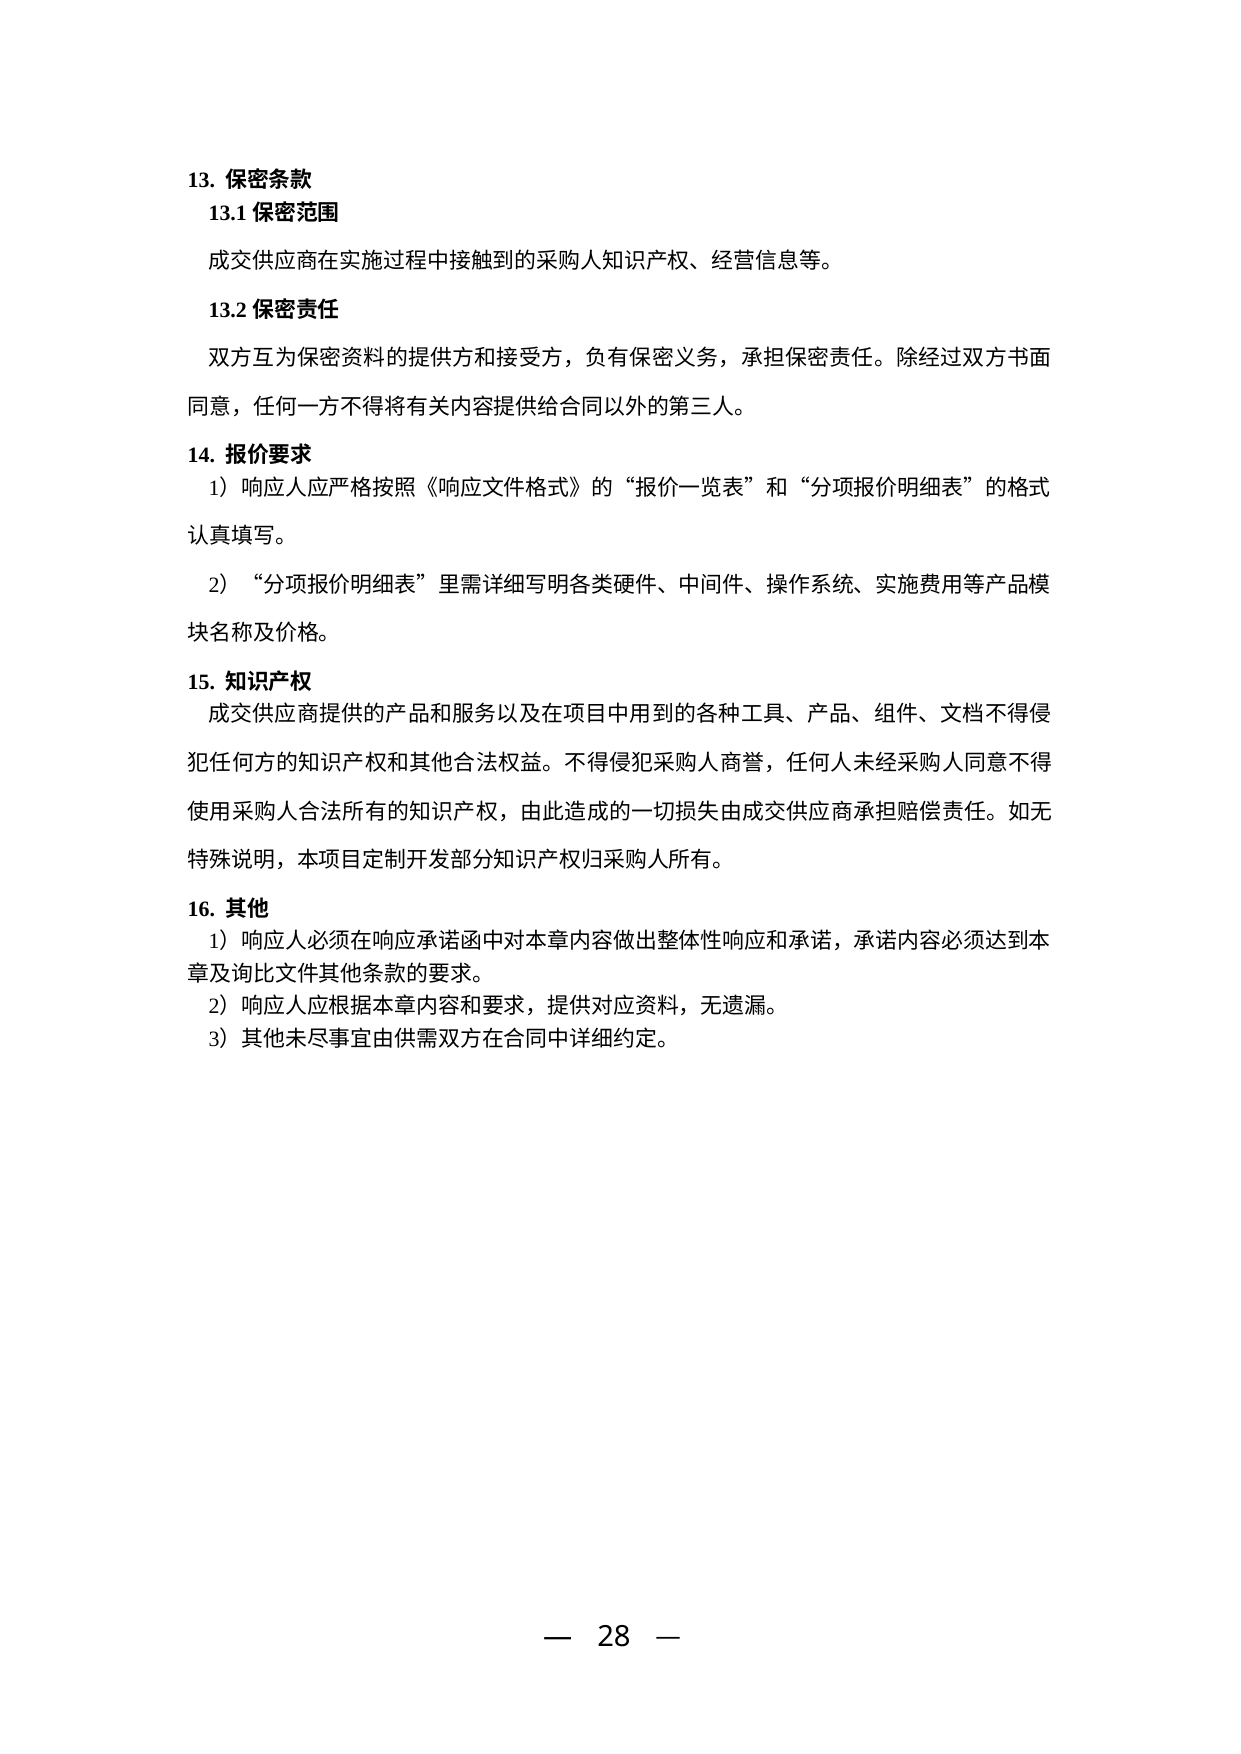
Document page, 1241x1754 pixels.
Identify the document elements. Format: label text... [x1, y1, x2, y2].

subtitle 知识产权 [187, 663, 1053, 696]
text 双方互为保密资料的提供方和接受方，负有保密义务，承担保密责任。除经过双方书面同意，任何一方不得将有关内容提供给合同以外的第三人。 [187, 339, 1053, 421]
subtitle 13.1 保密范围 [187, 194, 1053, 227]
text 1）响应人必须在响应承诺函中对本章内容做出整体性响应和承诺，承诺内容必须达到本章及询比文件其他条款的要求。 [187, 923, 1053, 988]
text 成交供应商在实施过程中接触到的采购人知识产权、经营信息等。 [187, 243, 1053, 275]
text 3）其他未尽事宜由供需双方在合同中详细约定。 [187, 1020, 1053, 1053]
text 成交供应商提供的产品和服务以及在项目中用到的各种工具、产品、组件、文档不得侵犯任何方的知识产权和其他合法权益。不得侵犯采购人商誉，任何人未经采购人同意不得使用采购人合法所有的知识产权，由此造成的一切损失由成交供应商承担赔偿责任。如无特殊说明，本项目定制开发部分知识产权归采购人所有。 [187, 696, 1053, 874]
text 2）响应人应根据本章内容和要求，提供对应资料，无遗漏。 [187, 988, 1053, 1020]
subtitle 13.2 保密责任 [187, 291, 1053, 324]
subtitle 保密条款 [187, 162, 1053, 194]
subtitle 报价要求 [187, 437, 1053, 469]
text 1）响应人应严格按照《响应文件格式》的“报价一览表”和“分项报价明细表”的格式认真填写。 [187, 469, 1053, 550]
text 2）“分项报价明细表”里需详细写明各类硬件、中间件、操作系统、实施费用等产品模块名称及价格。 [187, 566, 1053, 647]
subtitle 其他 [187, 890, 1053, 923]
